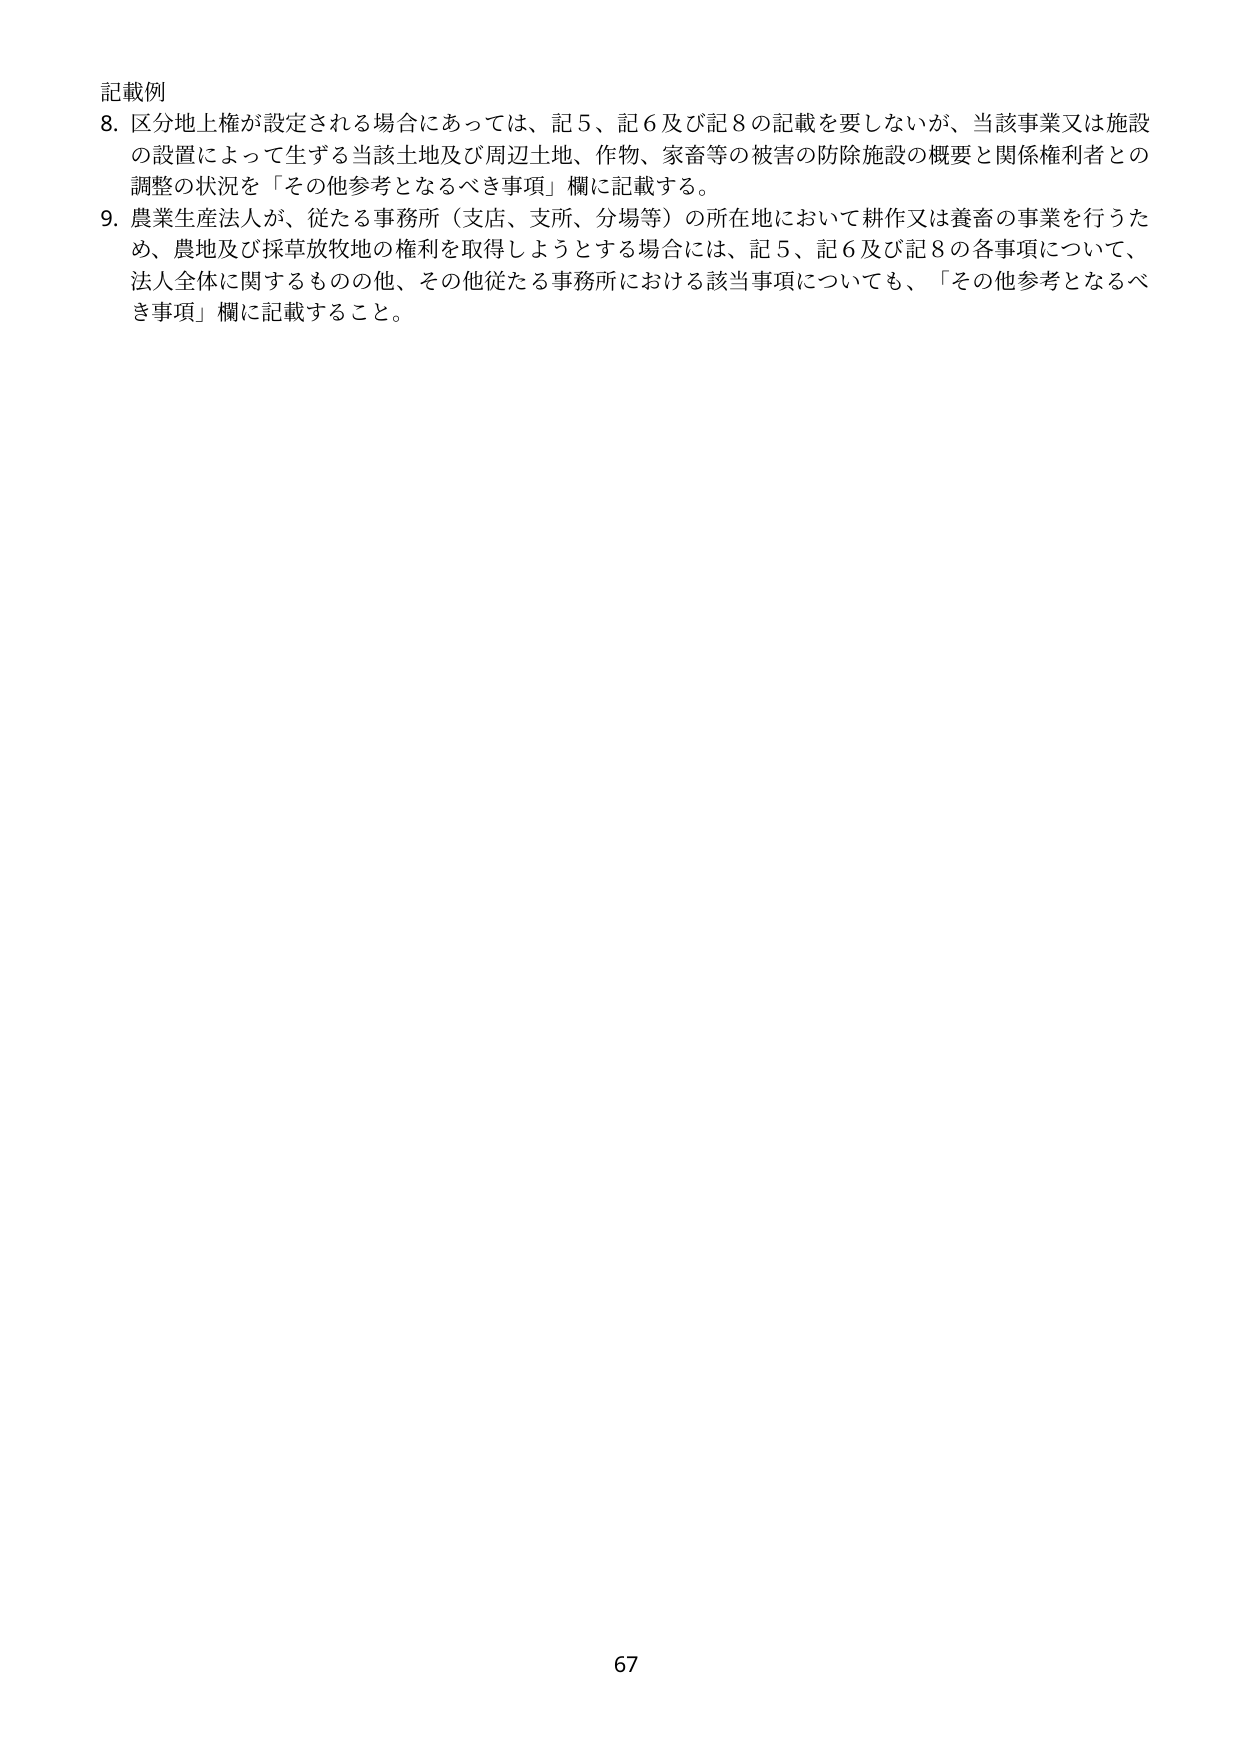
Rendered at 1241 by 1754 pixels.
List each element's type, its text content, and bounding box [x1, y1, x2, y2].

list 農業生産法人が、従たる事務所（支店、支所、分場等）の所在地において耕作又は養畜の事業を行うため、農地及び採草放牧地の権利を取得しようとする場合には、記５、記６及び記８の各事項について、法人全体に関するものの他、その他従たる事務所における該当事項についても、「その他参考となるべき事項」欄に記載すること。 [100, 201, 1152, 327]
list 区分地上権が設定される場合にあっては、記５、記６及び記８の記載を要しないが、当該事業又は施設の設置によって生ずる当該土地及び周辺土地、作物、家畜等の被害の防除施設の概要と関係権利者との調整の状況を「その他参考となるべき事項」欄に記載する。 [100, 106, 1152, 201]
